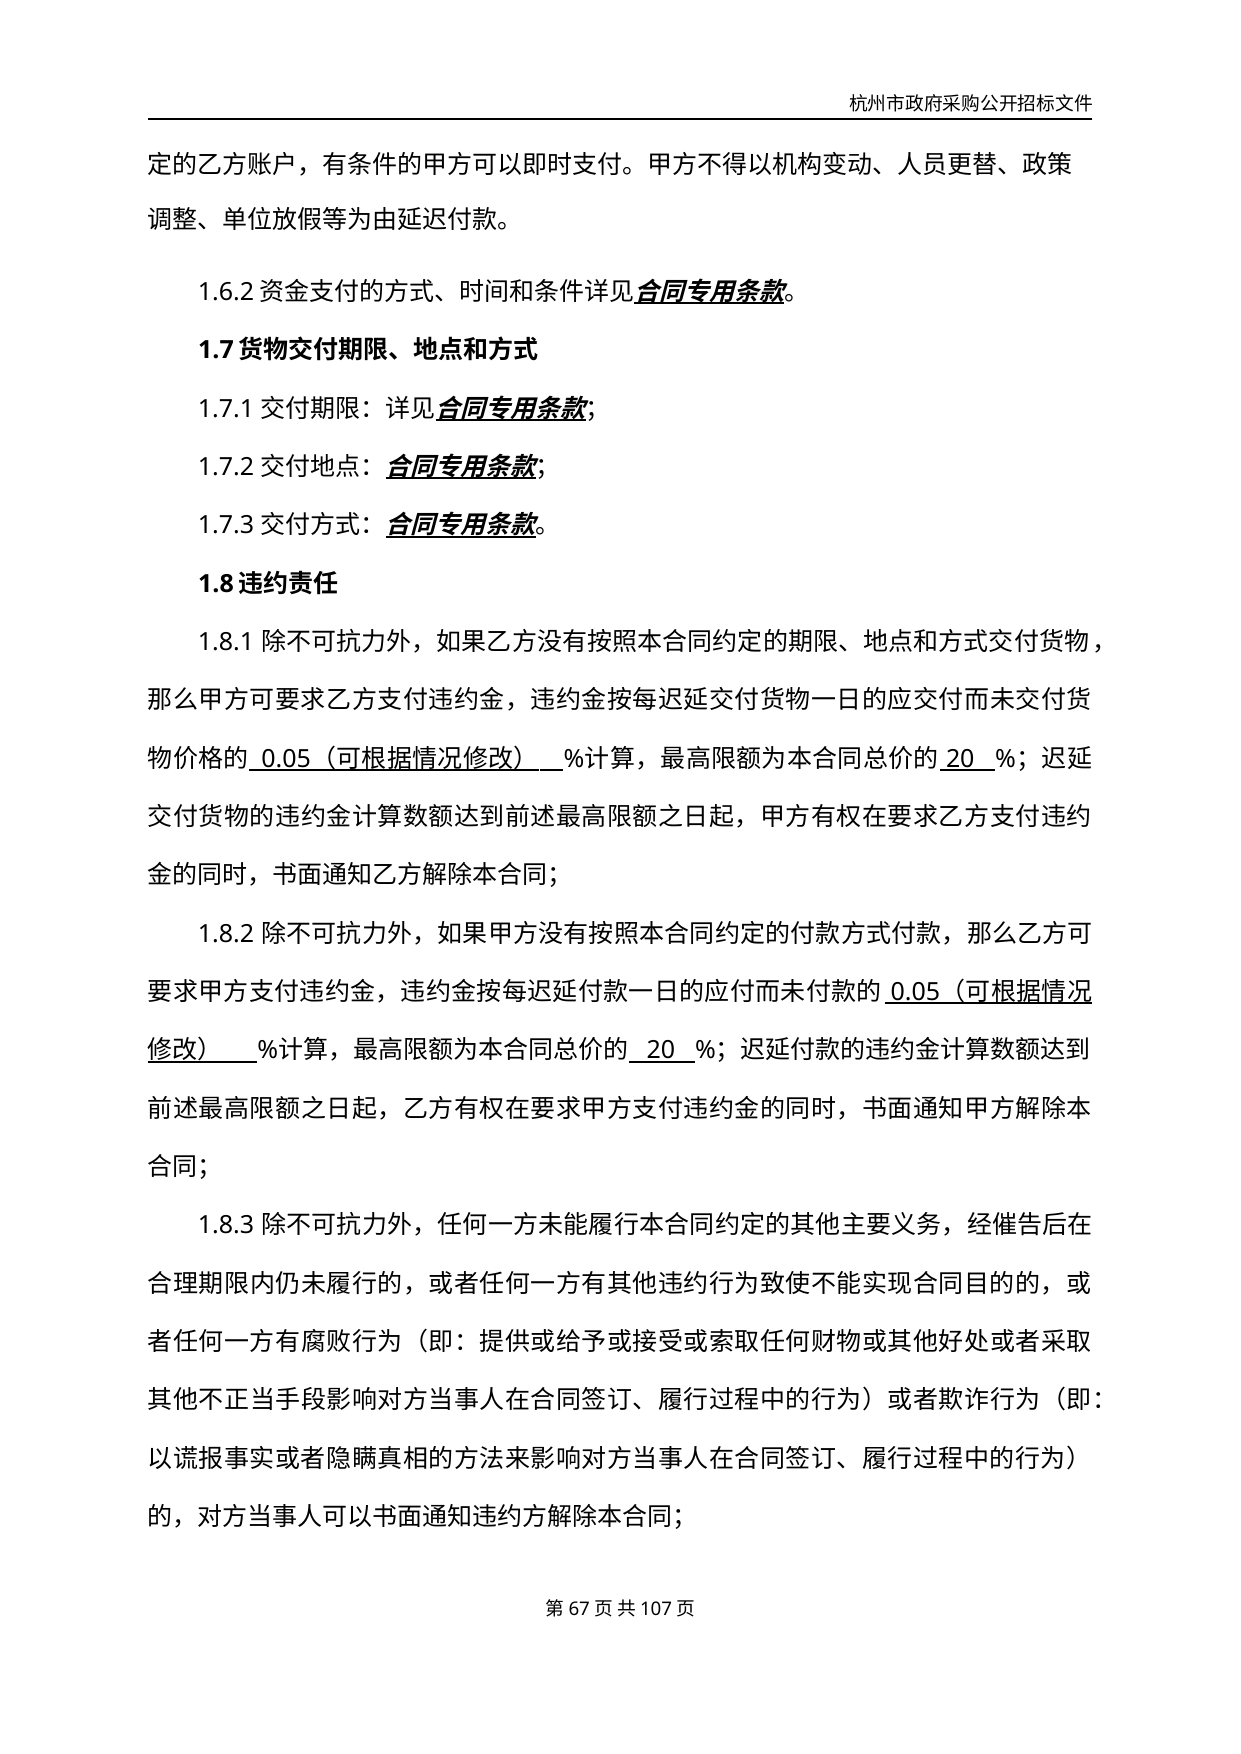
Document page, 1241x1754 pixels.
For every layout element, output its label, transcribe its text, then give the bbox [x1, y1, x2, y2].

text 1.8.3 除不可抗力外，任何一方未能履行本合同约定的其他主要义务，经催告后在合理期限内仍未履行的，或者任何一方有其他违约行为致使不能实现合同目的的，或者任何一方有腐败行为（即：提供或给予或接受或索取任何财物或其他好处或者采取其他不正当手段影响对方当事人在合同签订、履行过程中的行为）或者欺诈行为（即：以谎报事实或者隐瞒真相的方法来影响对方当事人在合同签订、履行过程中的行为）的，对方当事人可以书面通知违约方解除本合同； [148, 1187, 1092, 1537]
text 1.6.2资金支付的方式、时间和条件详见合同专用条款。 [148, 254, 1092, 312]
text 1.8违约责任 [148, 545, 1092, 604]
text 1.7.3 交付方式：合同专用条款。 [148, 487, 1092, 545]
text 1.7.2 交付地点：合同专用条款； [148, 429, 1092, 487]
text 1.8.1 除不可抗力外，如果乙方没有按照本合同约定的期限、地点和方式交付货物，那么甲方可要求乙方支付违约金，违约金按每迟延交付货物一日的应交付而未交付货物价格的 0.05（可根据情况修改） %计算，最高限额为本合同总价的 20 %；迟延交付货物的违约金计算数额达到前述最高限额之日起，甲方有权在要求乙方支付违约金的同时，书面通知乙方解除本合同； [148, 604, 1092, 895]
text 1.8.2 除不可抗力外，如果甲方没有按照本合同约定的付款方式付款，那么乙方可要求甲方支付违约金，违约金按每迟延付款一日的应付而未付款的 0.05（可根据情况修改） %计算，最高限额为本合同总价的 20 %；迟延付款的违约金计算数额达到前述最高限额之日起，乙方有权在要求甲方支付违约金的同时，书面通知甲方解除本合同； [148, 895, 1092, 1187]
text 1.7货物交付期限、地点和方式 [148, 312, 1092, 370]
text 1.7.1 交付期限：详见合同专用条款； [148, 370, 1092, 429]
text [148, 145, 1092, 236]
